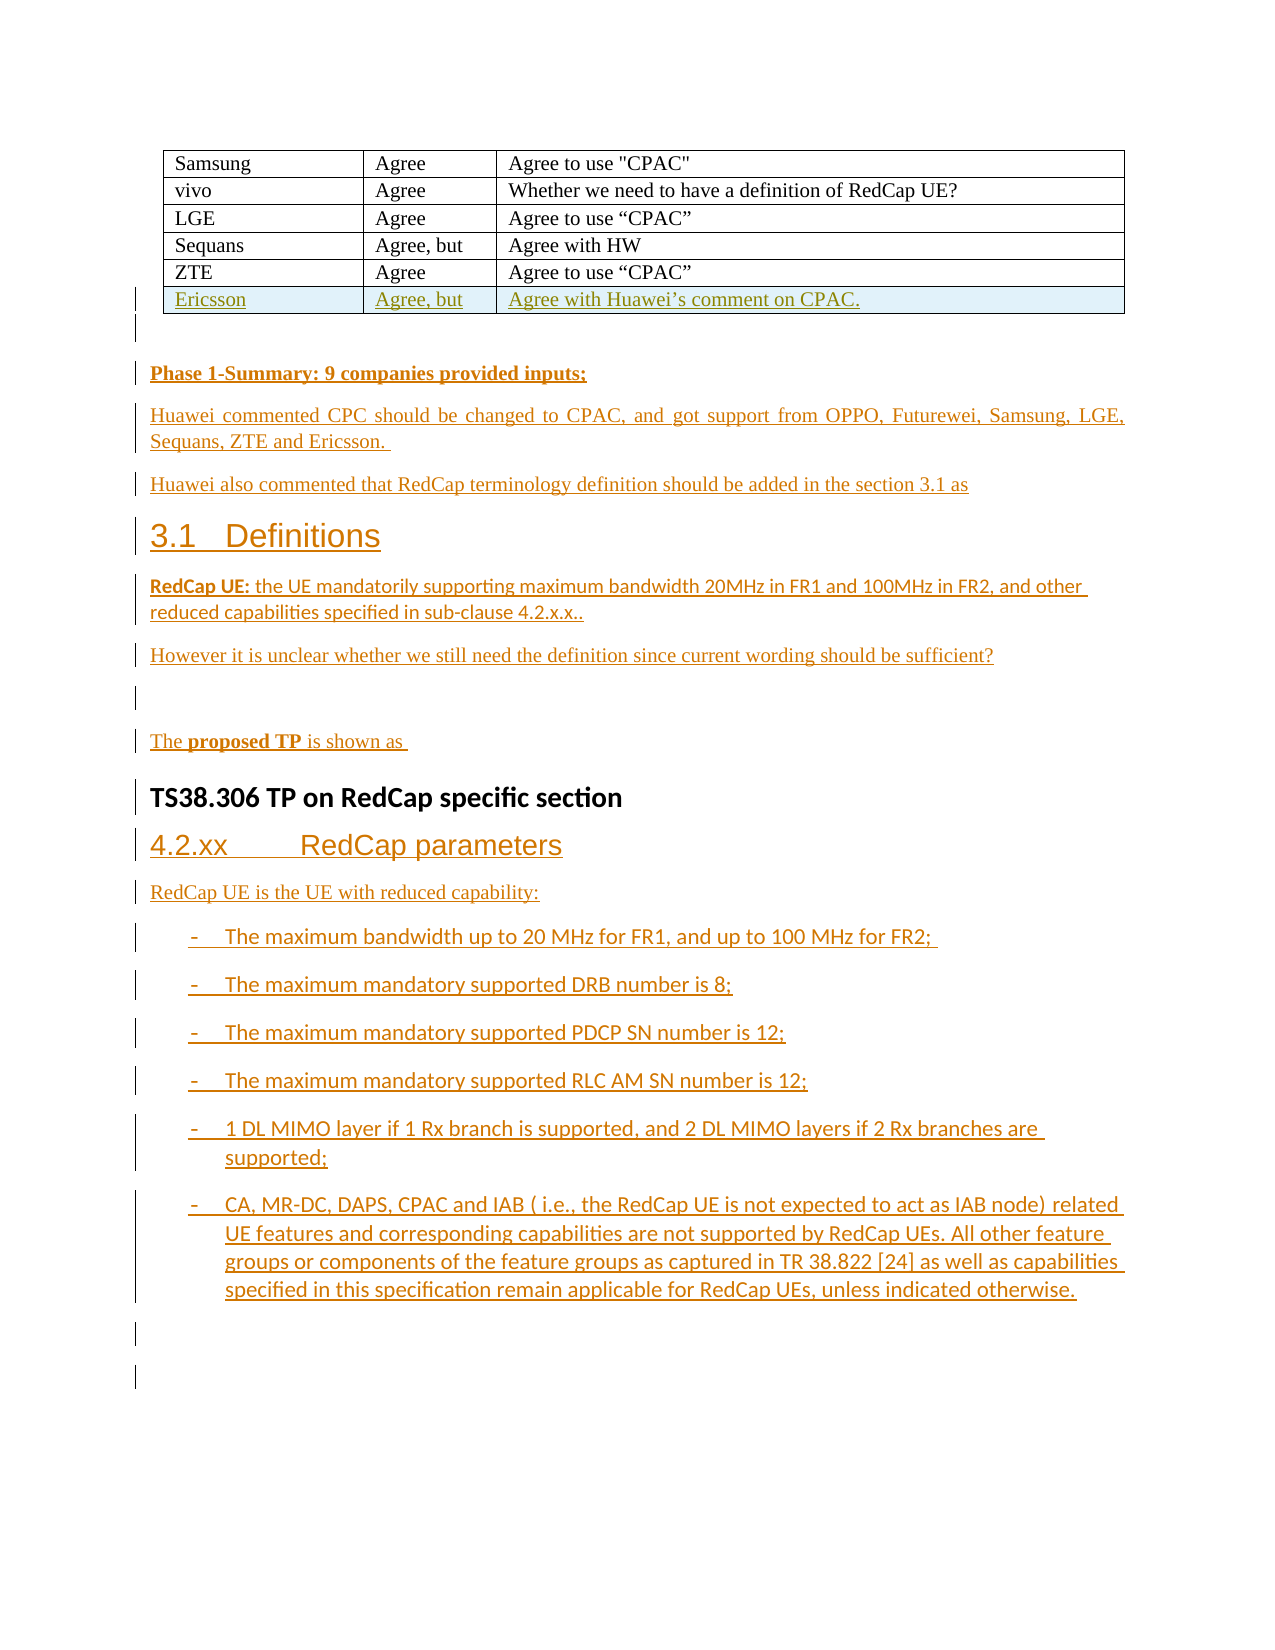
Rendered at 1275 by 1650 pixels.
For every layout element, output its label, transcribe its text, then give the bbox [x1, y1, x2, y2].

table_cell Agree [364, 205, 496, 232]
table_cell vivo [164, 178, 363, 204]
table_cell Sequans [164, 233, 363, 259]
table_cell LGE [164, 205, 363, 232]
table_cell Agree [364, 178, 496, 204]
table_cell ZTE [164, 260, 363, 286]
table_cell Whether we need to have a definition of RedCap UE? [497, 178, 1124, 204]
table_cell Agree with HW [497, 233, 1124, 259]
table_cell Agree, but [364, 233, 496, 259]
table_cell Agree [364, 260, 496, 286]
subtitle TS38.306 TP on RedCap specific section [150, 779, 1125, 815]
table_cell Agree to use “CPAC” [497, 260, 1124, 286]
table_cell Agree to use "CPAC" [497, 151, 1124, 177]
table_cell Samsung [164, 151, 363, 177]
table_cell Agree [364, 151, 496, 177]
table_cell Agree to use “CPAC” [497, 205, 1124, 232]
